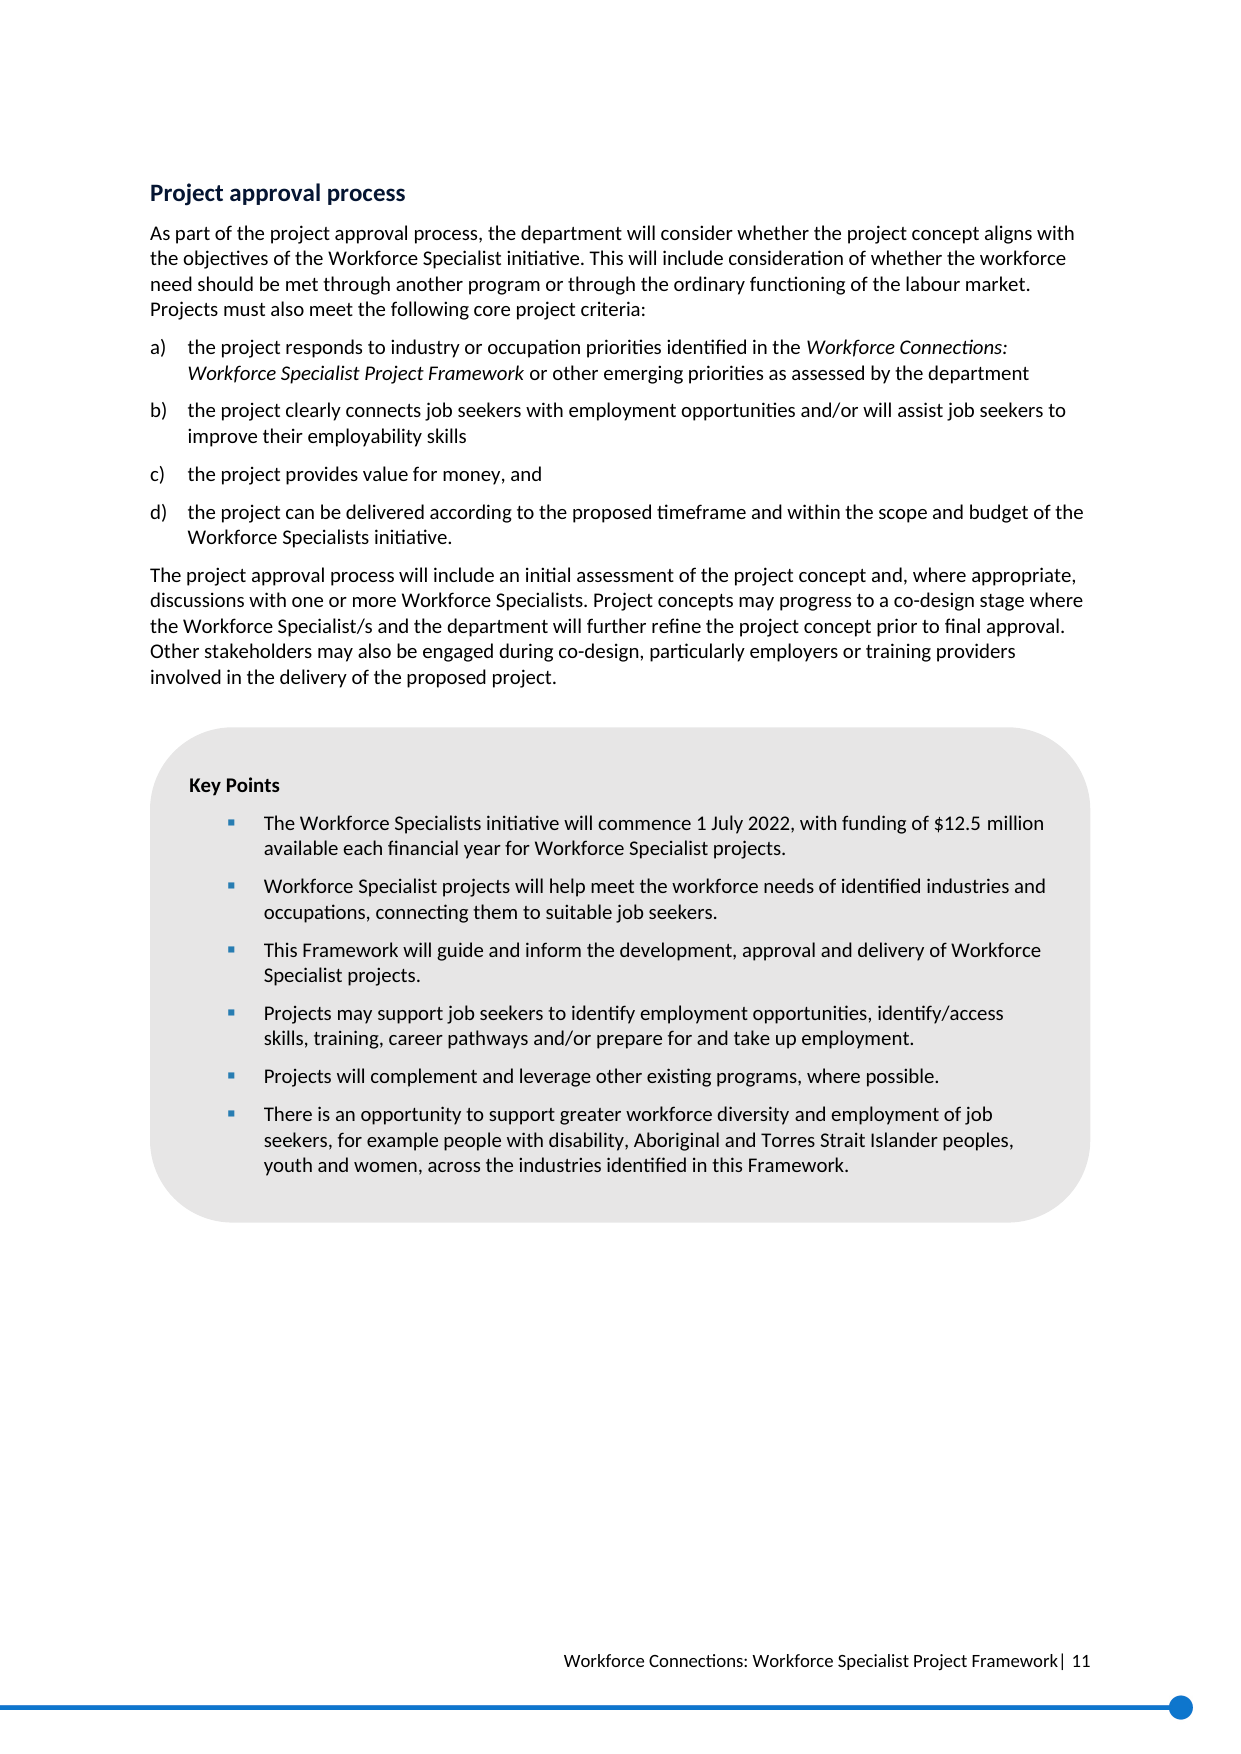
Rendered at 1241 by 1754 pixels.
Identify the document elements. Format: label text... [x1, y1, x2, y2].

text The project approval process will include an initial assessment of the project concept and, where appropriate, discussions with one or more Workforce Specialists. Project concepts may progress to a co-design stage where the Workforce Specialist/s and the department will further refine the project concept prior to final approval. Other stakeholders may also be engaged during co-design, particularly employers or training providers involved in the delivery of the proposed project. [150, 562, 1090, 689]
text As part of the project approval process, the department will consider whether the project concept aligns with the objectives of the Workforce Specialist initiative. This will include consideration of whether the workforce need should be met through another program or through the ordinary functioning of the labour market. Projects must also meet the following core project criteria: [150, 220, 1090, 322]
list the project responds to industry or occupation priorities identified in the Workforce Connections: Workforce Specialist Project Framework or other emerging priorities as assessed by the department [150, 334, 1090, 385]
subtitle Project approval process [150, 177, 1090, 208]
list the project clearly connects job seekers with employment opportunities and/or will assist job seekers to improve their employability skills [150, 398, 1090, 448]
list the project can be delivered according to the proposed timeframe and within the scope and budget of the Workforce Specialists initiative. [150, 499, 1090, 550]
picture [0, 1683, 1241, 1754]
list the project provides value for money, and [150, 461, 1090, 486]
